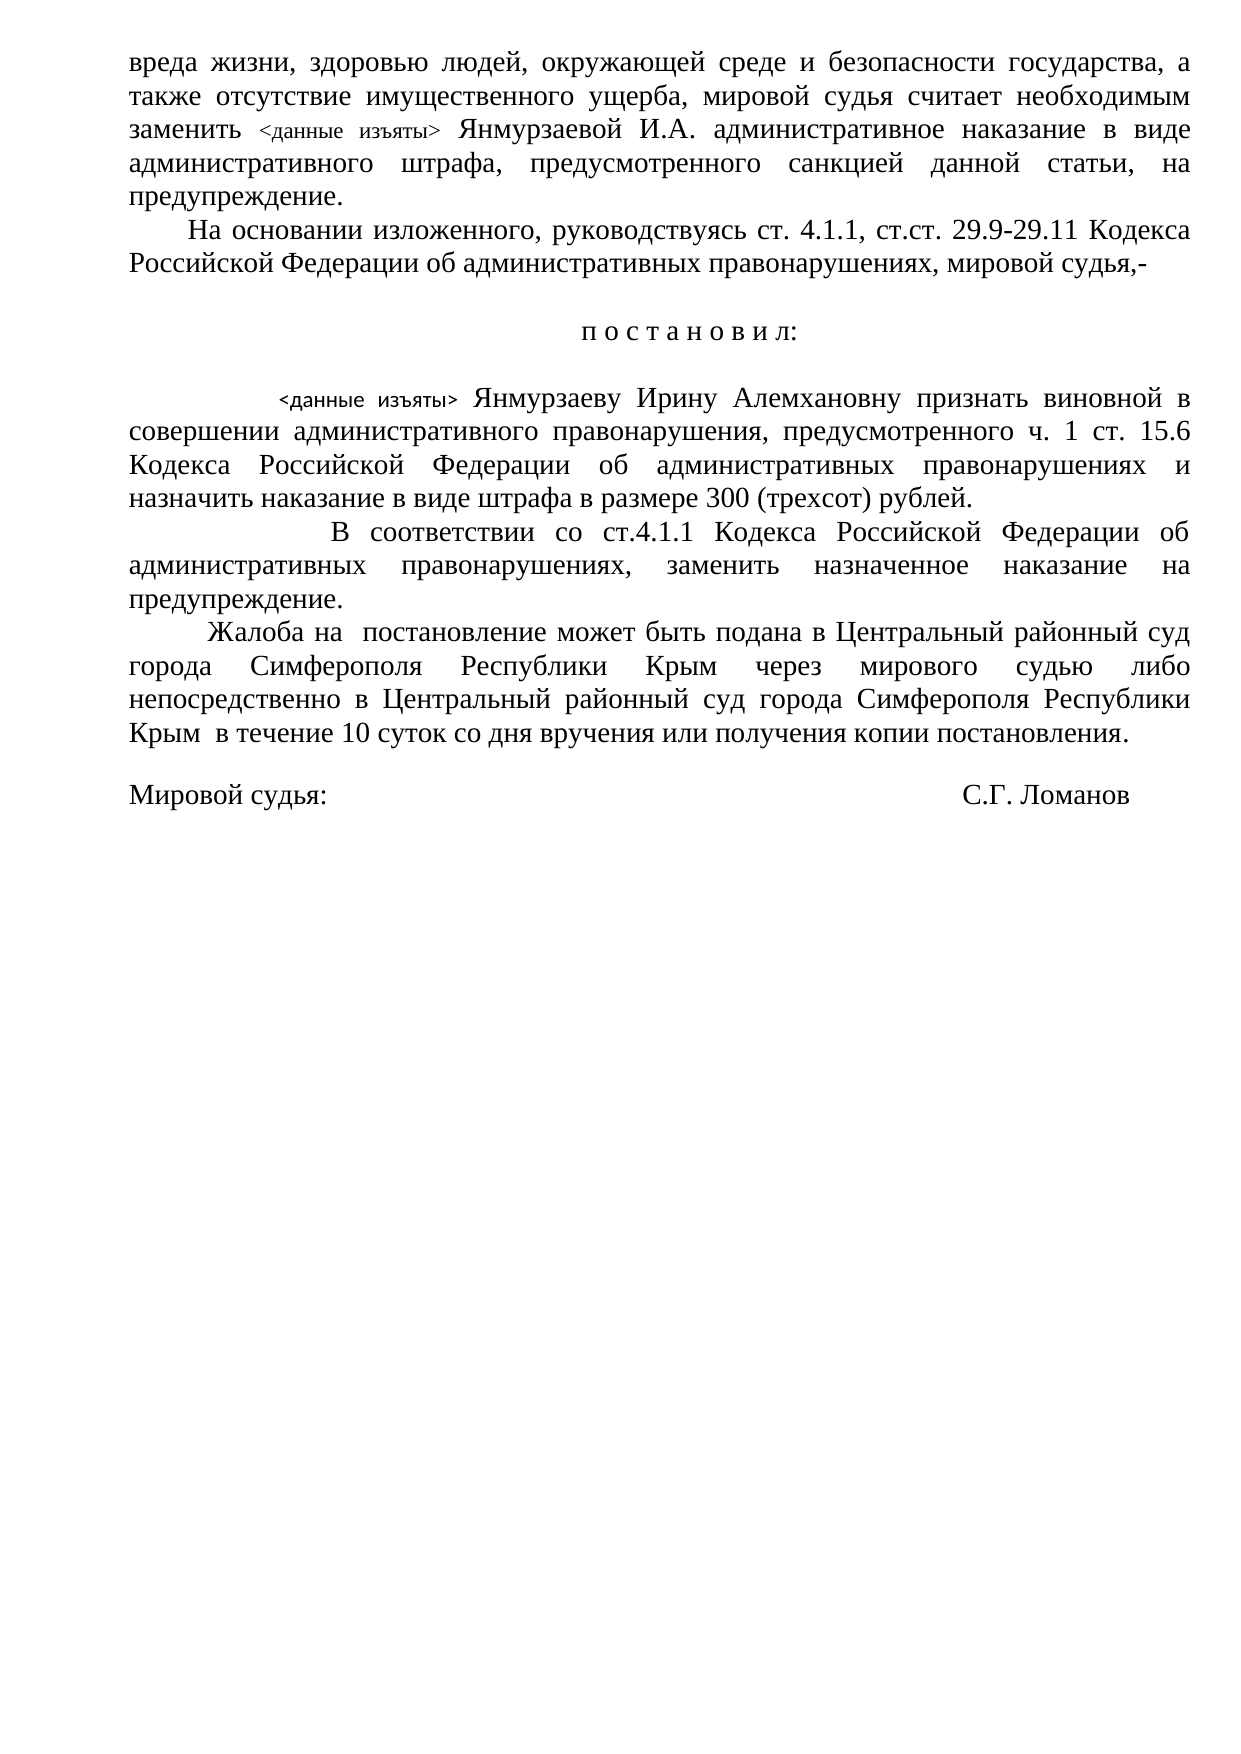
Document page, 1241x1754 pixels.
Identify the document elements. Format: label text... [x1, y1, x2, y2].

text На основании изложенного, руководствуясь ст. 4.1.1, ст.ст. 29.9-29.11 Кодекса Российской Федерации об административных правонарушениях, мировой судья,- [128, 212, 1192, 279]
text п о с т а н о в и л: [128, 313, 1192, 346]
text Мировой судья: С.Г. Ломанов [128, 777, 1192, 810]
text Жалоба на постановление может быть подана в Центральный районный суд города Симферополя Республики Крым через мирового судью либо непосредственно в Центральный районный суд города Симферополя Республики Крым в течение 10 суток со дня вручения или получения копии постановления. [128, 614, 1192, 749]
text В соответствии со ст.4.1.1 Кодекса Российской Федерации об административных правонарушениях, заменить назначенное наказание на предупреждение. [128, 514, 1192, 614]
text <данные изъяты> Янмурзаеву Ирину Алемхановну признать виновной в совершении административного правонарушения, предусмотренного ч. 1 ст. 15.6 Кодекса Российской Федерации об административных правонарушениях и назначить наказание в виде штрафа в размере 300 (трехсот) рублей. [128, 380, 1192, 514]
